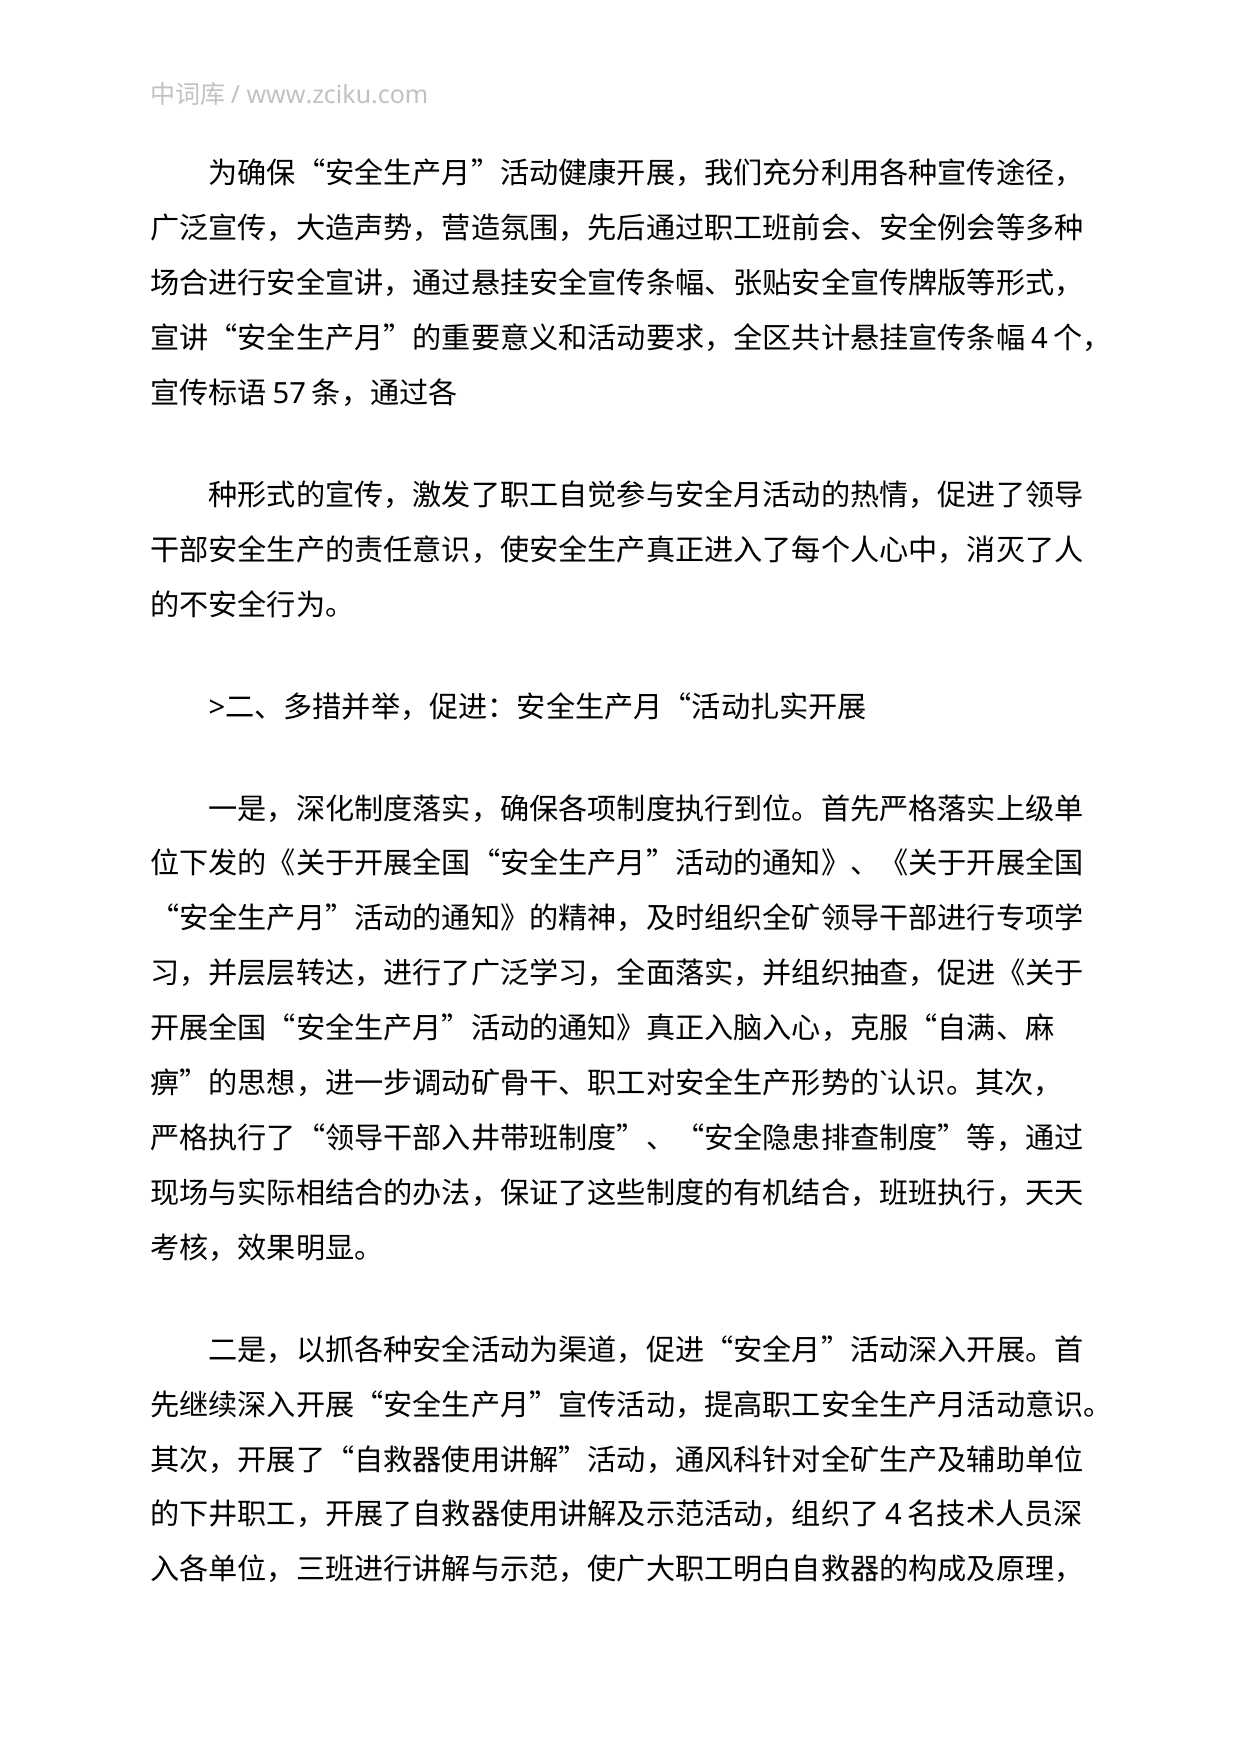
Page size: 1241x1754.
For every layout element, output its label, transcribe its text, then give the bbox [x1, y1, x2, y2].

text 种形式的宣传，激发了职工自觉参与安全月活动的热情，促进了领导干部安全生产的责任意识，使安全生产真正进入了每个人心中，消灭了人的不安全行为。 [150, 472, 1090, 624]
text >二、多措并举，促进：安全生产月“活动扎实开展 [150, 683, 1090, 726]
text 一是，深化制度落实，确保各项制度执行到位。首先严格落实上级单位下发的《关于开展全国“安全生产月”活动的通知》、《关于开展全国“安全生产月”活动的通知》的精神，及时组织全矿领导干部进行专项学习，并层层转达，进行了广泛学习，全面落实，并组织抽查，促进《关于开展全国“安全生产月”活动的通知》真正入脑入心，克服“自满、麻痹”的思想，进一步调动矿骨干、职工对安全生产形势的`认识。其次，严格执行了“领导干部入井带班制度”、“安全隐患排查制度”等，通过现场与实际相结合的办法，保证了这些制度的有机结合，班班执行，天天考核，效果明显。 [150, 785, 1090, 1267]
text 为确保“安全生产月”活动健康开展，我们充分利用各种宣传途径，广泛宣传，大造声势，营造氛围，先后通过职工班前会、安全例会等多种场合进行安全宣讲，通过悬挂安全宣传条幅、张贴安全宣传牌版等形式，宣讲“安全生产月”的重要意义和活动要求，全区共计悬挂宣传条幅4个，宣传标语57条，通过各 [150, 150, 1090, 412]
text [150, 1326, 1090, 1588]
